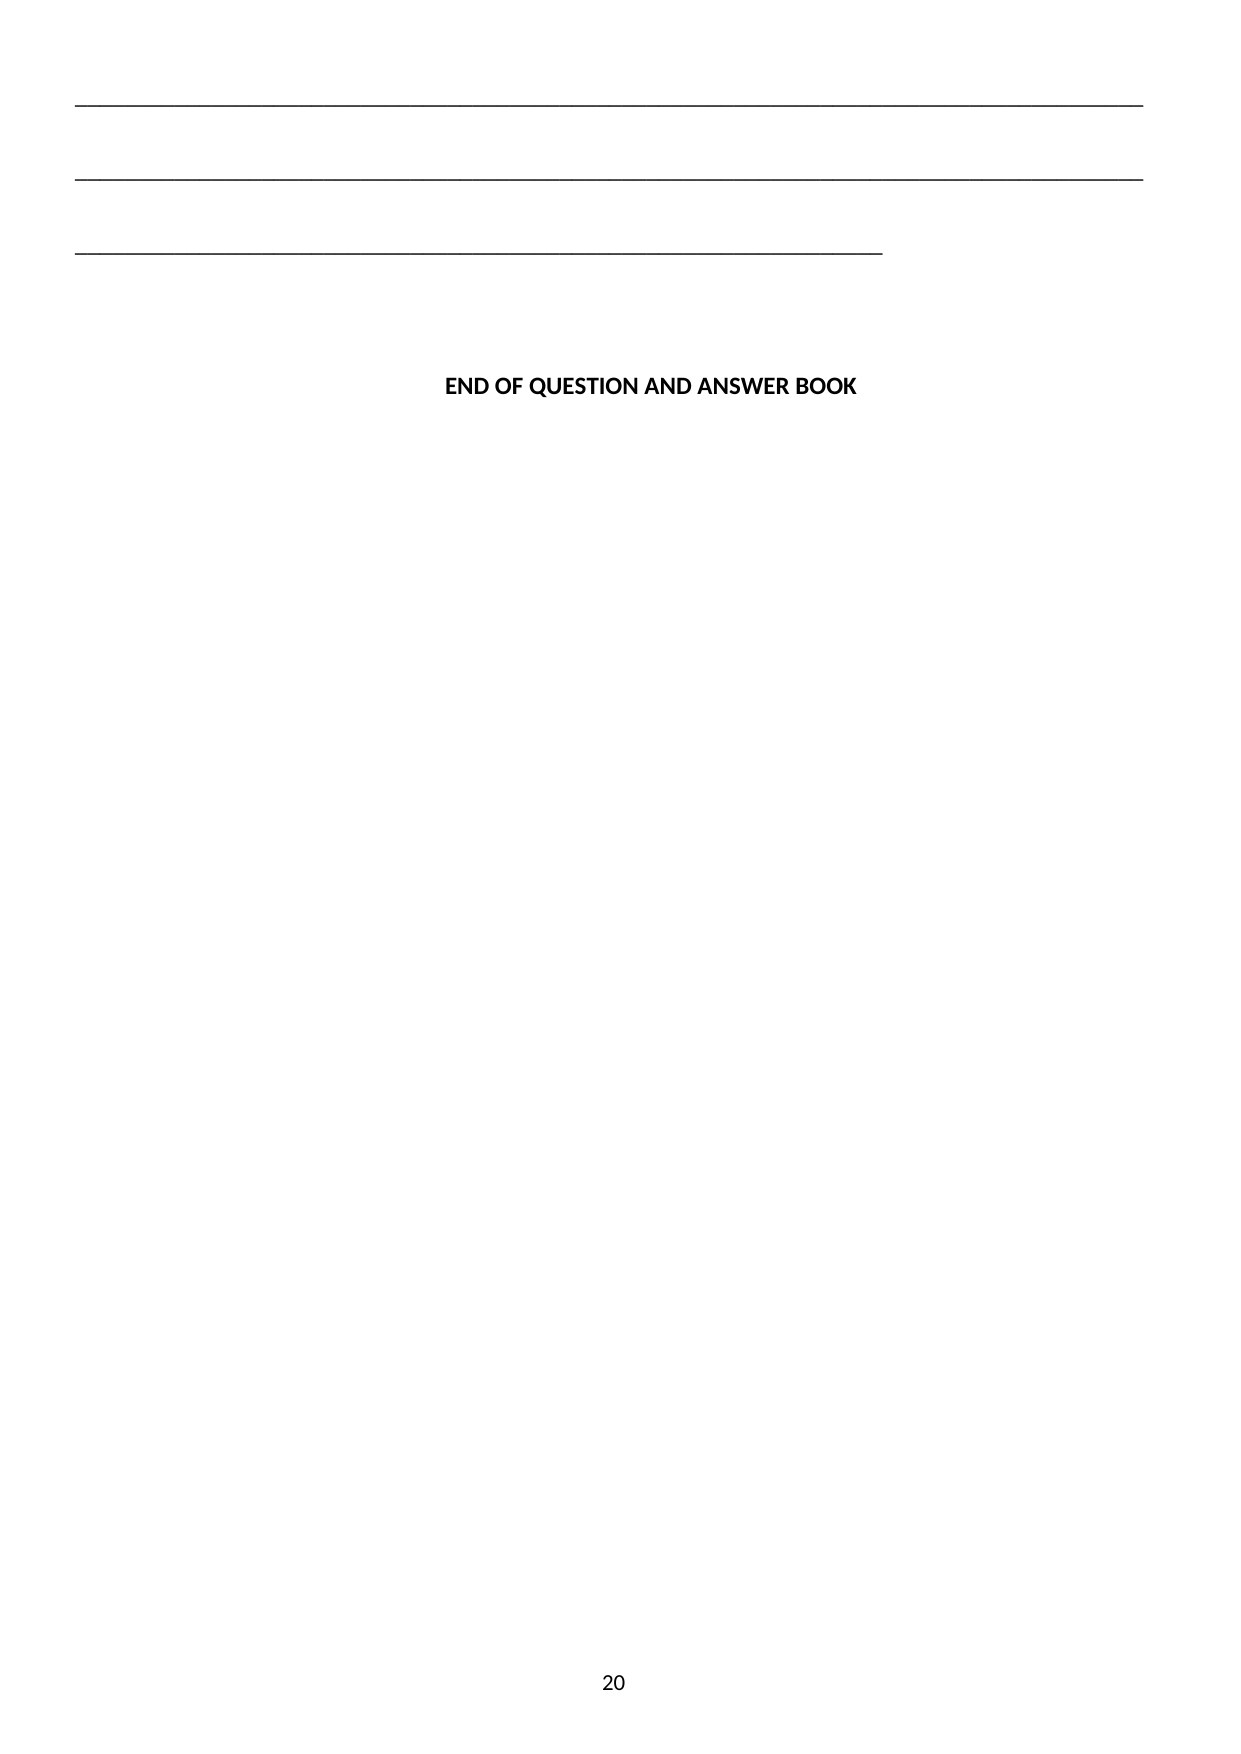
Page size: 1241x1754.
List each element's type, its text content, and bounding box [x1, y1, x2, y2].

list END OF QUESTION AND ANSWER BOOK [150, 370, 1152, 401]
text _____________________________________________________________________________________________________________________________________________________________________________________________________________________________________________ [75, 75, 1152, 259]
